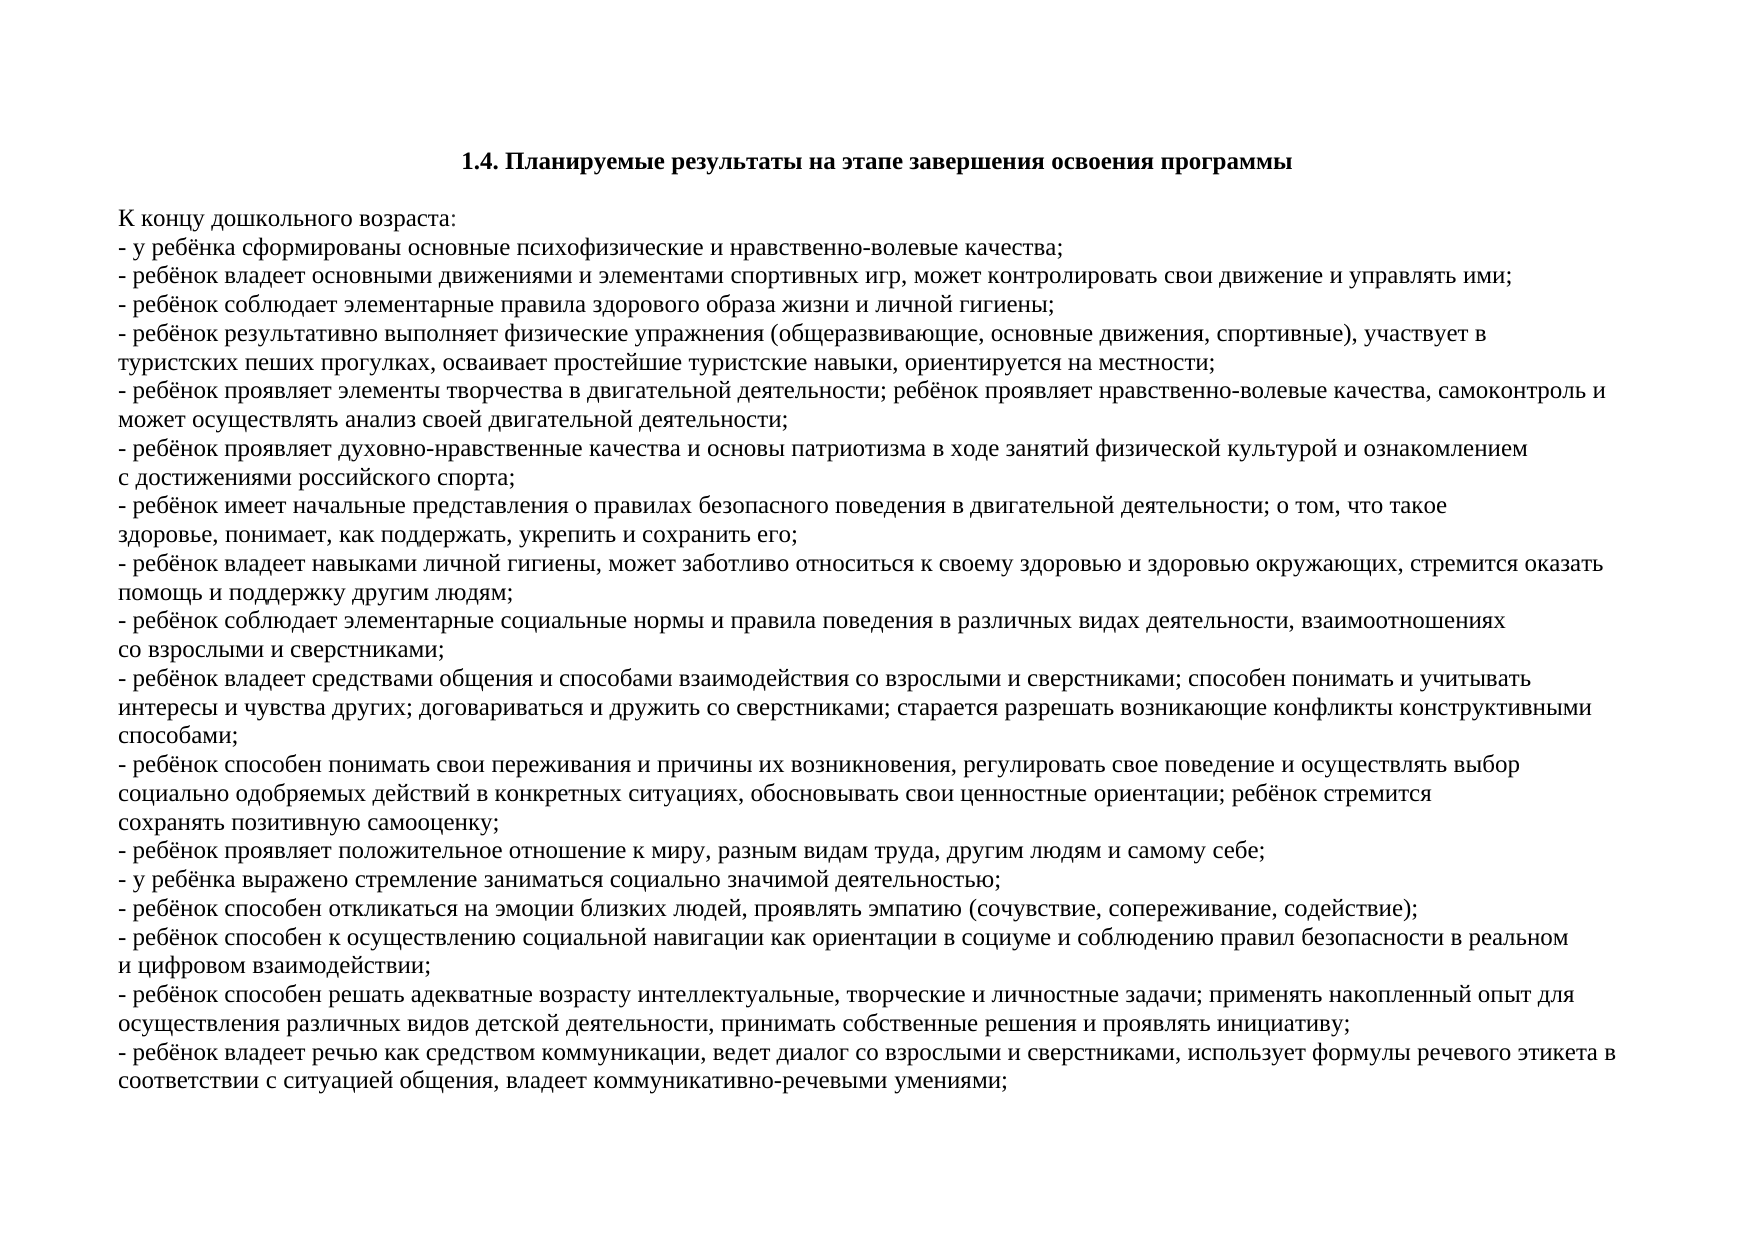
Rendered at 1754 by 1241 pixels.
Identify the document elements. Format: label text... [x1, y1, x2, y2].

list ребёнок способен к осуществлению социальной навигации как ориентации в социуме и соблюдению правил безопасности в реальном и цифровом взаимодействии; [118, 922, 1587, 979]
list ребёнок соблюдает элементарные правила здорового образа жизни и личной гигиены; [118, 289, 1731, 318]
list ребёнок проявляет положительное отношение к миру, разным видам труда, другим людям и самому себе; [118, 836, 1731, 864]
list ребёнок владеет средствами общения и способами взаимодействия со взрослыми и сверстниками; способен понимать и учитывать интересы и чувства других; договариваться и дружить со сверстниками; старается разрешать возникающие конфликты конструктивными способами; [118, 663, 1593, 749]
list ребёнок способен решать адекватные возрасту интеллектуальные, творческие и личностные задачи; применять накопленный опыт для осуществления различных видов детской деятельности, принимать собственные решения и проявлять инициативу; [118, 979, 1576, 1037]
list ребёнок имеет начальные представления о правилах безопасного поведения в двигательной деятельности; о том, что такое здоровье, понимает, как поддержать, укрепить и сохранить его; [118, 490, 1553, 548]
list ребёнок способен откликаться на эмоции близких людей, проявлять эмпатию (сочувствие, сопереживание, содействие); [118, 893, 1731, 922]
list ребёнок проявляет духовно-нравственные качества и основы патриотизма в ходе занятий физической культурой и ознакомлением с достижениями российского спорта; [118, 433, 1545, 490]
list ребёнок владеет речью как средством коммуникации, ведет диалог со взрослыми и сверстниками, использует формулы речевого этикета в соответствии с ситуацией общения, владеет коммуникативно-речевыми умениями; [118, 1037, 1617, 1094]
list ребёнок проявляет элементы творчества в двигательной деятельности; ребёнок проявляет нравственно-волевые качества, самоконтроль и может осуществлять анализ своей двигательной деятельности; [118, 375, 1607, 433]
subtitle Планируемые результаты на этапе завершения освоения программы [461, 146, 1731, 174]
list ребёнок соблюдает элементарные социальные нормы и правила поведения в различных видах деятельности, взаимоотношениях со взрослыми и сверстниками; [118, 605, 1535, 663]
list у ребёнка сформированы основные психофизические и нравственно-волевые качества; [118, 232, 1731, 260]
list ребёнок владеет основными движениями и элементами спортивных игр, может контролировать свои движение и управлять ими; [118, 260, 1731, 289]
list ребёнок результативно выполняет физические упражнения (общеразвивающие, основные движения, спортивные), участвует в туристских пеших прогулках, осваивает простейшие туристские навыки, ориентируется на местности; [118, 318, 1614, 375]
text К концу дошкольного возраста: [118, 203, 1731, 232]
list ребёнок владеет навыками личной гигиены, может заботливо относиться к своему здоровью и здоровью окружающих, стремится оказать помощь и поддержку другим людям; [118, 548, 1604, 605]
list у ребёнка выражено стремление заниматься социально значимой деятельностью; [118, 864, 1731, 893]
list ребёнок способен понимать свои переживания и причины их возникновения, регулировать свое поведение и осуществлять выбор социально одобряемых действий в конкретных ситуациях, обосновывать свои ценностные ориентации; ребёнок стремится сохранять позитивную самооценку; [118, 749, 1544, 835]
